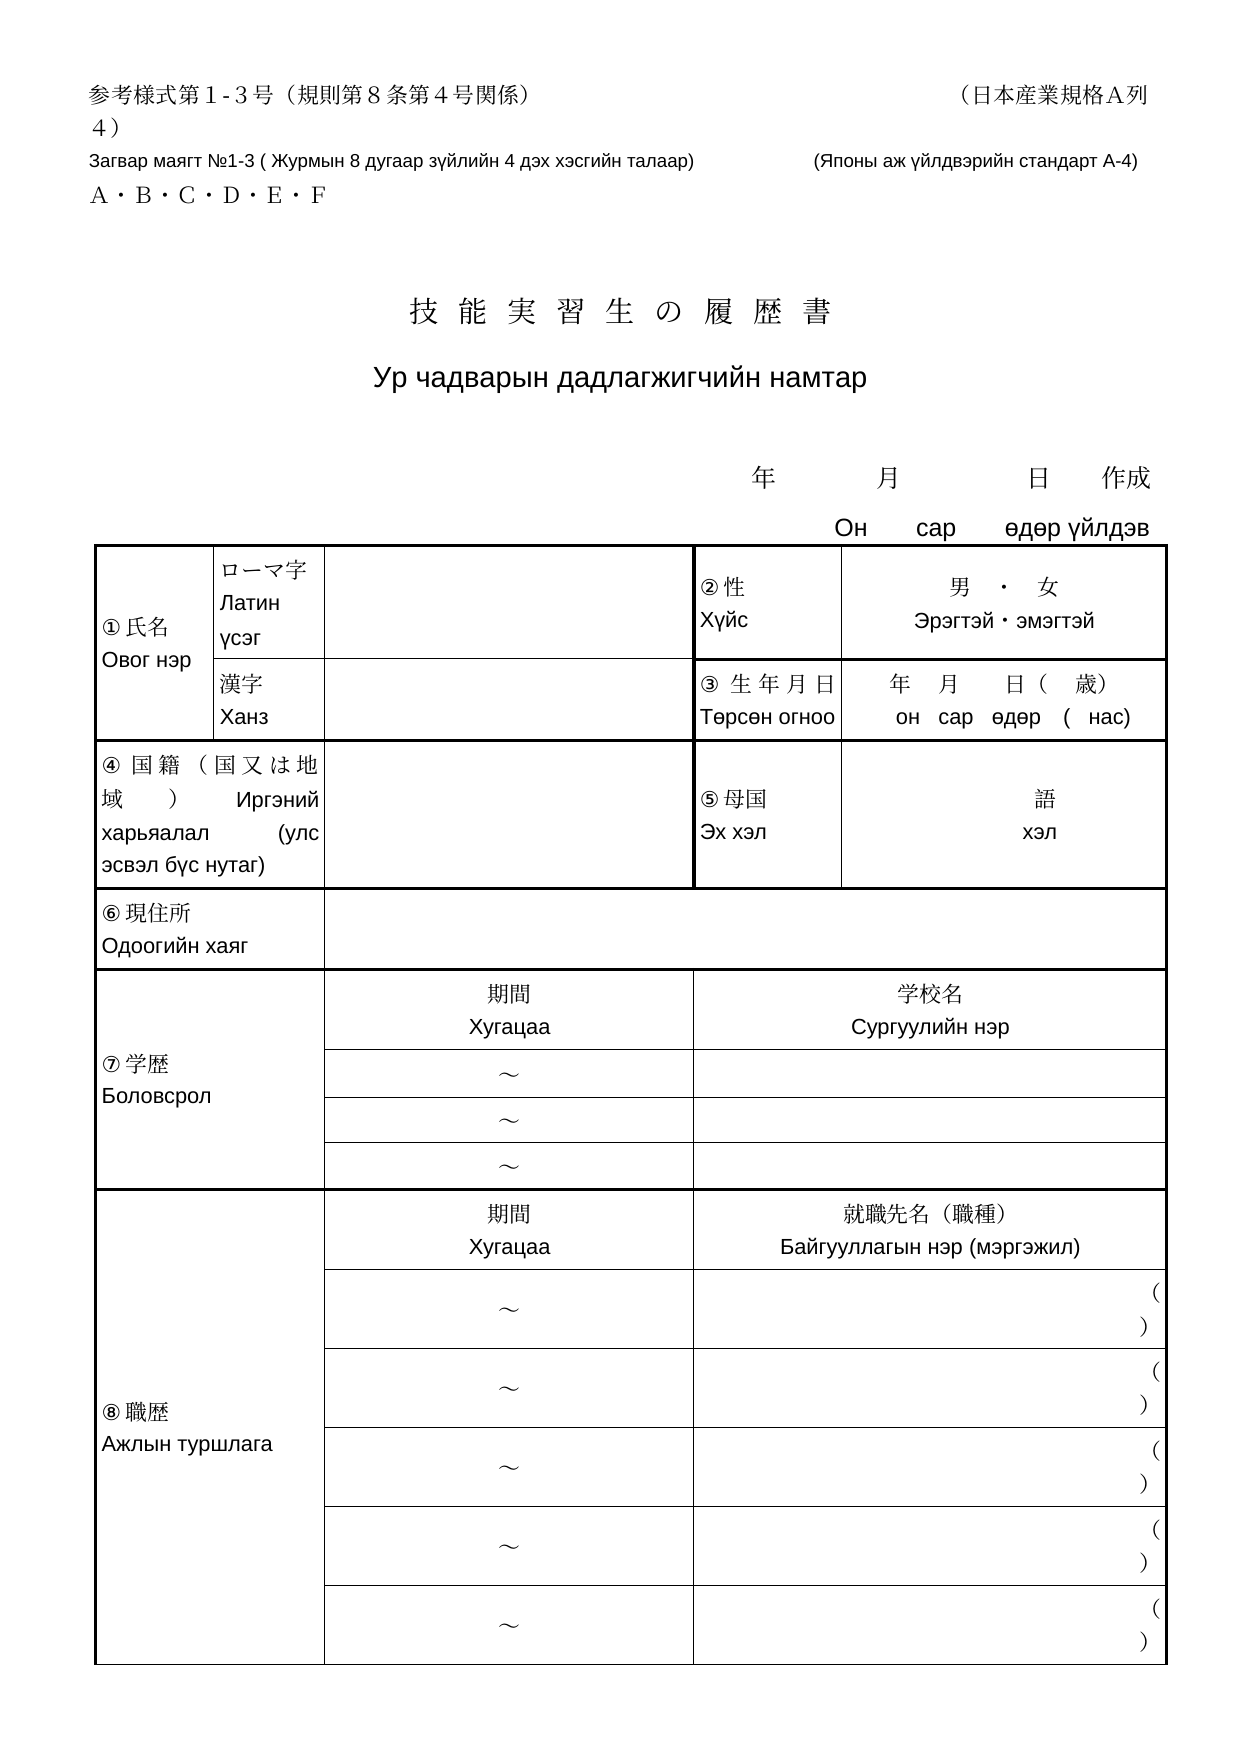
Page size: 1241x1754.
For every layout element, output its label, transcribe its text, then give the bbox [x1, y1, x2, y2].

text 技能実習生の履歴書 [89, 277, 1152, 344]
table_cell 期間 Хугацаа [325, 1191, 693, 1269]
table_cell （ ） [694, 1270, 1165, 1348]
table_cell [325, 659, 692, 739]
table_cell ④国籍（国又は地域）Иргэний харьяалал (улс эсвэл бүс нутаг) [97, 742, 324, 887]
text Загвар маягт №1-3 ( Журмын 8 дугаар зүйлийн 4 дэх хэсгийн талаар) (Японы аж үйлдвэрийн стандарт A-4) [89, 144, 1152, 177]
text 参考様式第１-３号（規則第８条第４号関係） （日本産業規格Ａ列４） [89, 77, 1152, 144]
table_cell ③生年月日Төрсөн огноо [696, 661, 841, 739]
table_header [325, 547, 692, 658]
table_cell ～ [325, 1586, 693, 1664]
table_cell ～ [325, 1050, 693, 1097]
table_cell 期間 Хугацаа [325, 971, 693, 1049]
table_cell ⑥現住所 Одоогийн хаяг [97, 890, 324, 968]
table_cell 学校名 Сургуулийн нэр [694, 971, 1165, 1049]
text Он сар өдөр үйлдэв [99, 510, 1150, 544]
table_header ②性 Хүйс [696, 547, 841, 658]
table_cell （ ） [694, 1586, 1165, 1664]
table_cell [694, 1143, 1165, 1188]
table_cell ～ [325, 1349, 693, 1427]
table_cell （ ） [694, 1507, 1165, 1585]
text Ур чадварын дадлагжигчийн намтар [89, 344, 1152, 410]
table_cell [325, 890, 1165, 968]
table_cell （ ） [694, 1349, 1165, 1427]
table_cell ～ [325, 1270, 693, 1348]
table_cell ⑧職歴 Ажлын туршлага [97, 1191, 324, 1664]
table_cell [325, 742, 692, 887]
text Ａ・Ｂ・Ｃ・Ｄ・Ｅ・Ｆ [89, 177, 1152, 210]
table_cell ～ [325, 1507, 693, 1585]
table_cell [694, 1050, 1165, 1097]
table_cell 年 月 日（ 歳） он сар өдөр ( нас) [842, 661, 1165, 739]
table_cell [694, 1098, 1165, 1142]
table_cell （ ） [694, 1428, 1165, 1506]
table_header ローマ字 Латин үсэг [214, 547, 324, 658]
table_header 男 ・ 女 Эрэгтэй・эмэгтэй [842, 547, 1165, 658]
table_cell ～ [325, 1428, 693, 1506]
text 年 月 日 作成 [89, 444, 1152, 510]
table_cell ～ [325, 1143, 693, 1188]
table_cell 就職先名（職種） Байгууллагын нэр (мэргэжил) [694, 1191, 1165, 1269]
table_header ①氏名 Овог нэр [97, 547, 213, 739]
table_cell ⑤母国 Эх хэл [696, 742, 841, 887]
table_cell 漢字 Ханз [214, 659, 324, 739]
table_cell ～ [325, 1098, 693, 1142]
table_cell 語 хэл [842, 742, 1165, 887]
table_cell ⑦学歴 Боловсрол [97, 971, 324, 1188]
